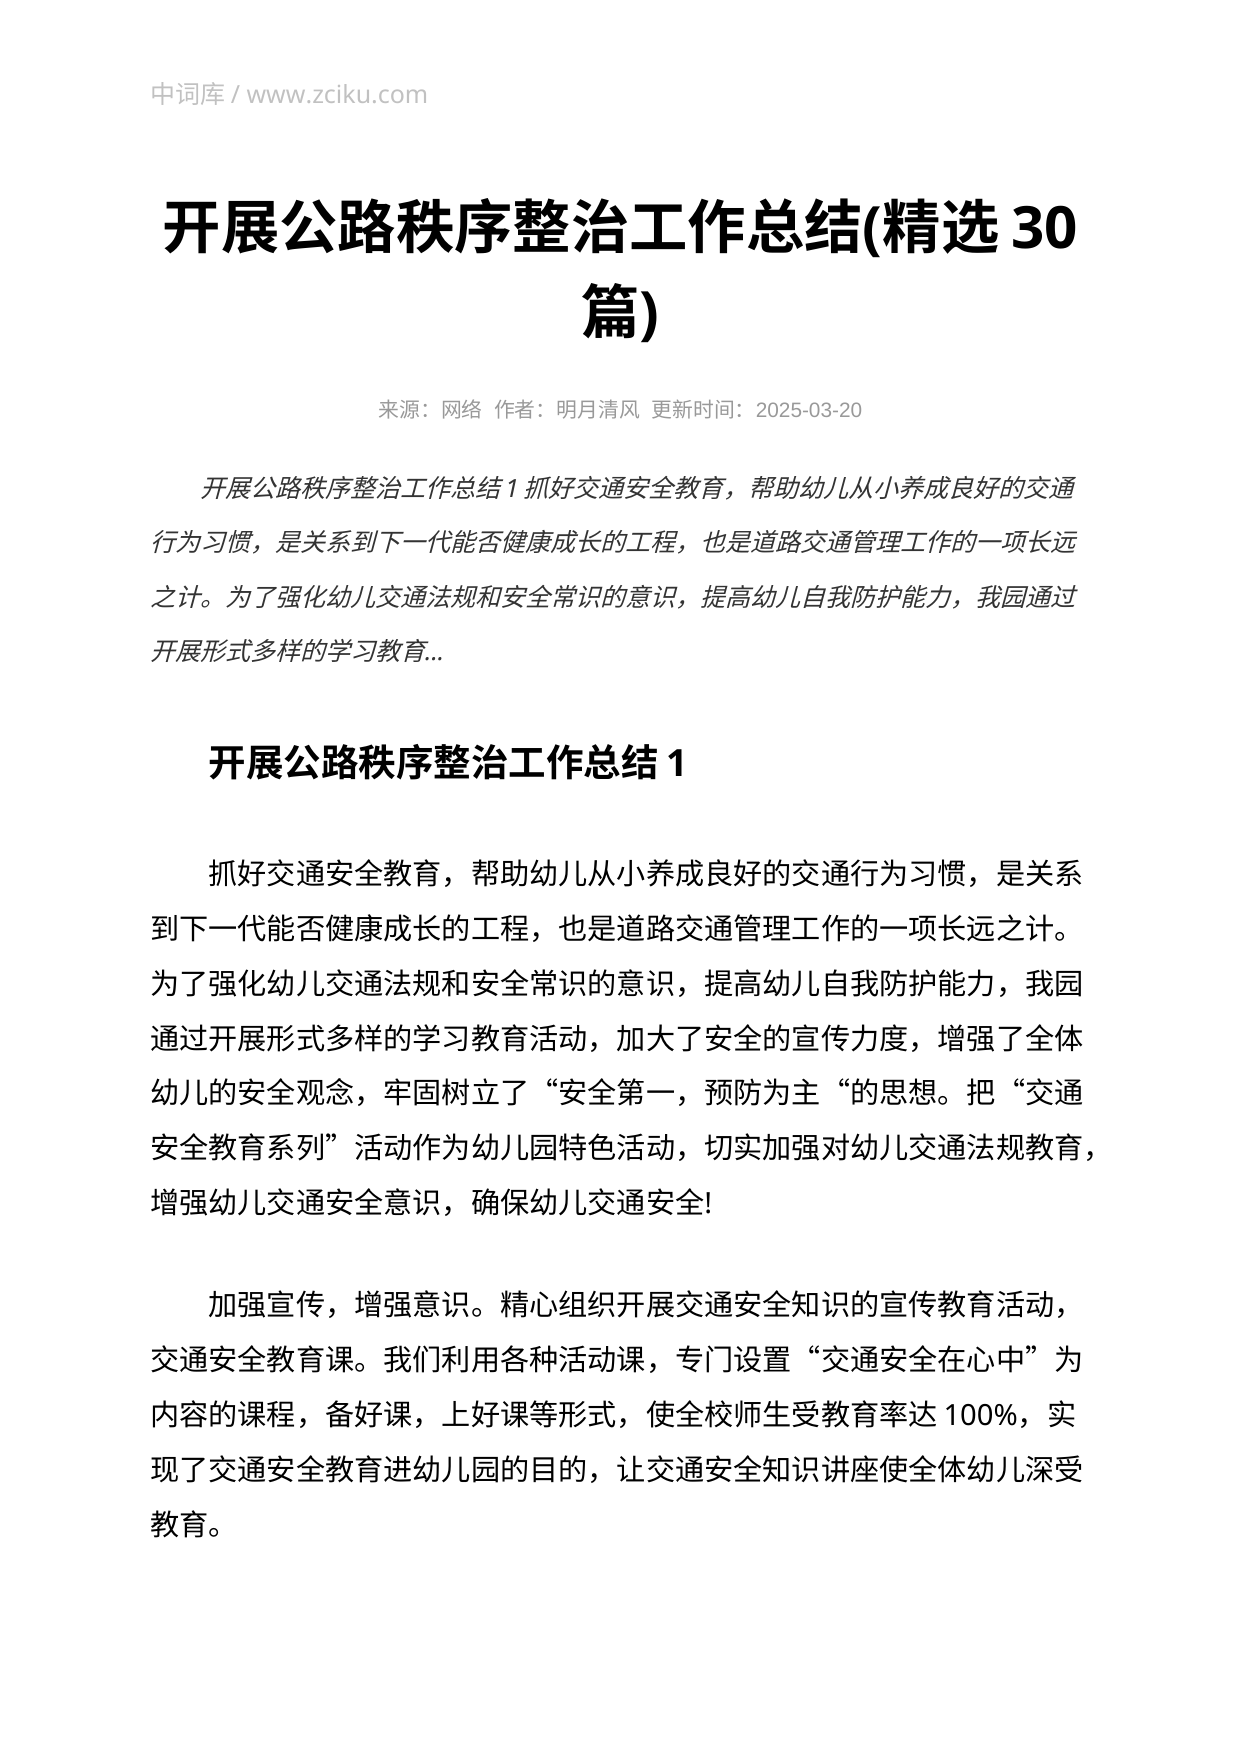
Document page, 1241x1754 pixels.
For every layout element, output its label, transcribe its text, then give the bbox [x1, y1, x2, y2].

text 加强宣传，增强意识。精心组织开展交通安全知识的宣传教育活动，交通安全教育课。我们利用各种活动课，专门设置“交通安全在心中”为内容的课程，备好课，上好课等形式，使全校师生受教育率达100%，实现了交通安全教育进幼儿园的目的，让交通安全知识讲座使全体幼儿深受教育。 [150, 1282, 1090, 1544]
subtitle 开展公路秩序整治工作总结(精选30篇) [150, 181, 1090, 351]
text 开展公路秩序整治工作总结1 [150, 733, 1090, 787]
text 开展公路秩序整治工作总结1抓好交通安全教育，帮助幼儿从小养成良好的交通行为习惯，是关系到下一代能否健康成长的工程，也是道路交通管理工作的一项长远之计。为了强化幼儿交通法规和安全常识的意识，提高幼儿自我防护能力，我园通过开展形式多样的学习教育... [150, 468, 1090, 668]
text 抓好交通安全教育，帮助幼儿从小养成良好的交通行为习惯，是关系到下一代能否健康成长的工程，也是道路交通管理工作的一项长远之计。为了强化幼儿交通法规和安全常识的意识，提高幼儿自我防护能力，我园通过开展形式多样的学习教育活动，加大了安全的宣传力度，增强了全体幼儿的安全观念，牢固树立了“安全第一，预防为主“的思想。把“交通安全教育系列”活动作为幼儿园特色活动，切实加强对幼儿交通法规教育，增强幼儿交通安全意识，确保幼儿交通安全! [150, 851, 1090, 1222]
text 来源：网络 作者：明月清风 更新时间：2025-03-20 [150, 398, 1090, 422]
